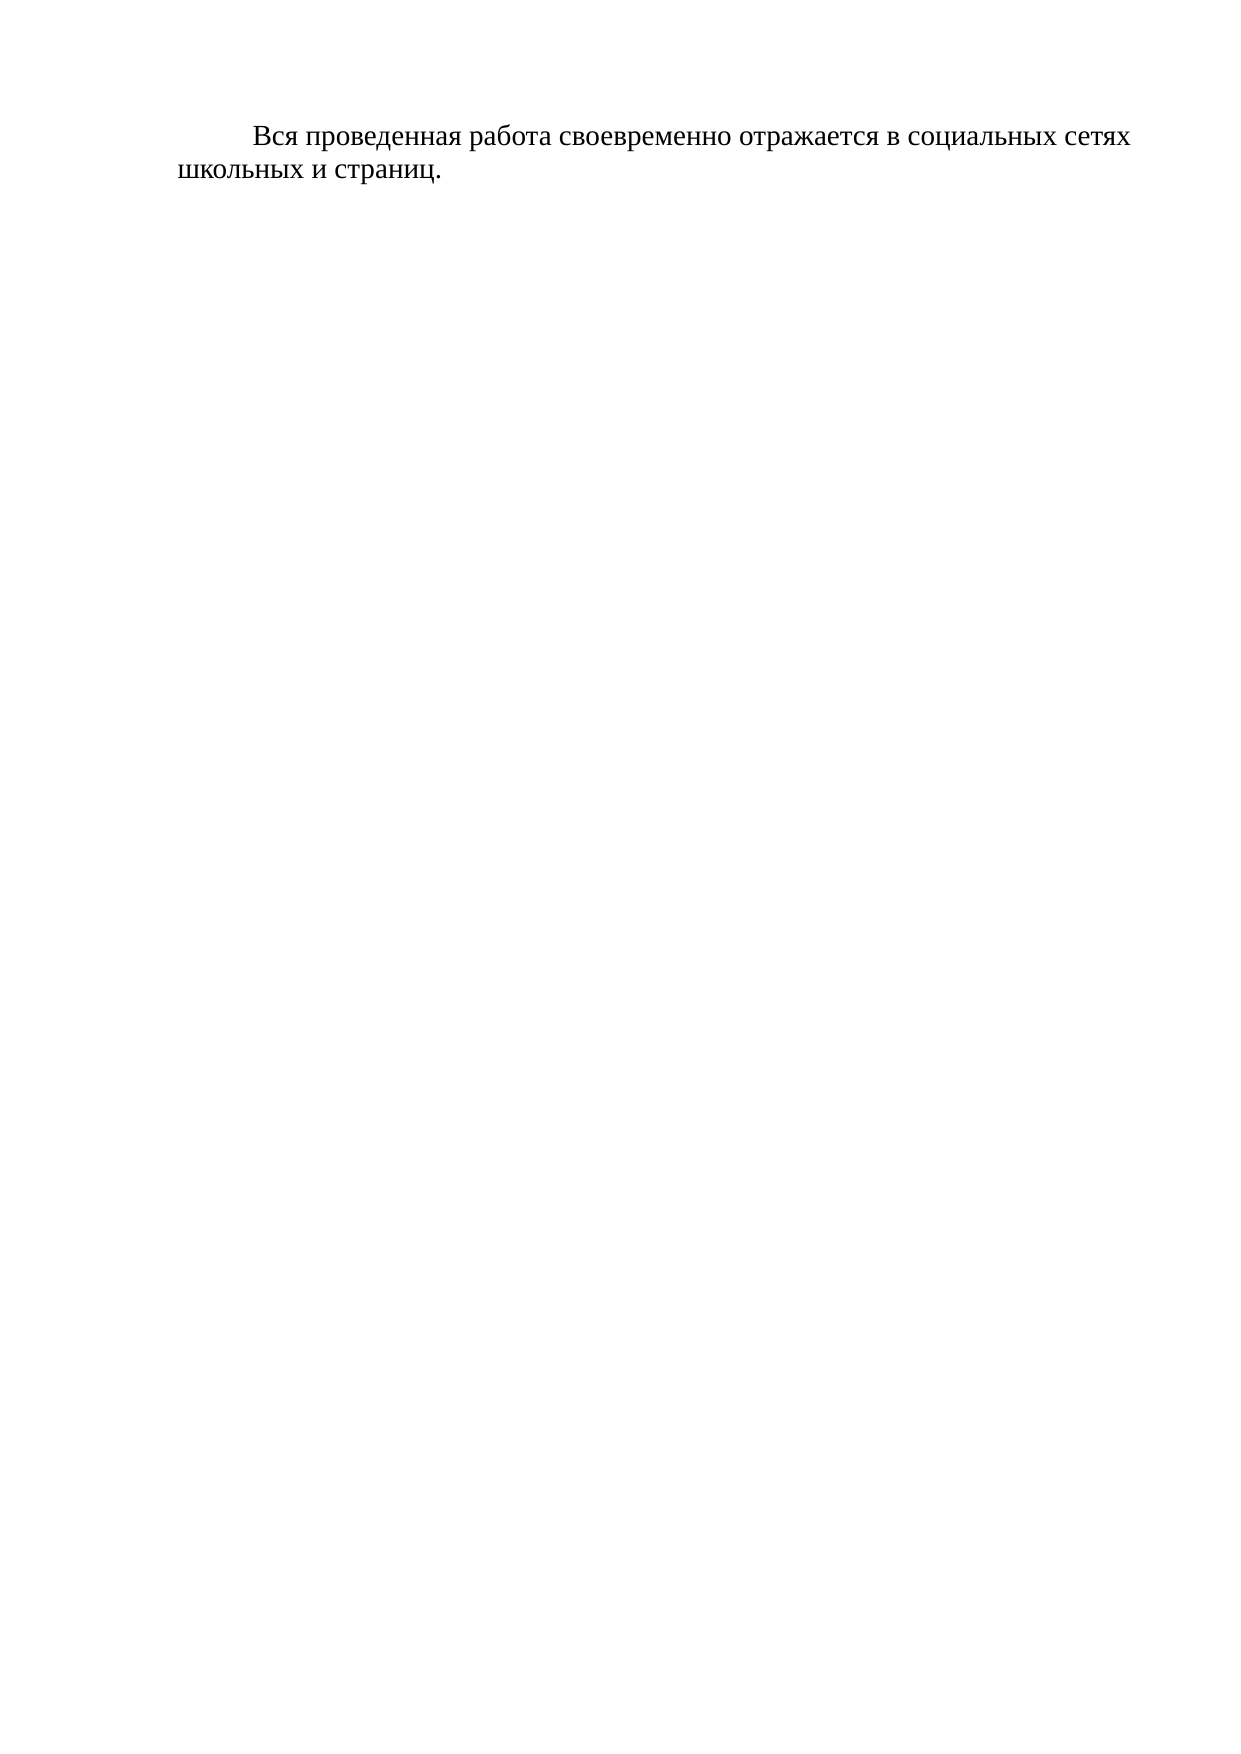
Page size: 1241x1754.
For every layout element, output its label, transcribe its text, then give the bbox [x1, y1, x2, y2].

text Вся проведенная работа своевременно отражается в социальных сетях школьных и страниц. [177, 118, 1152, 185]
